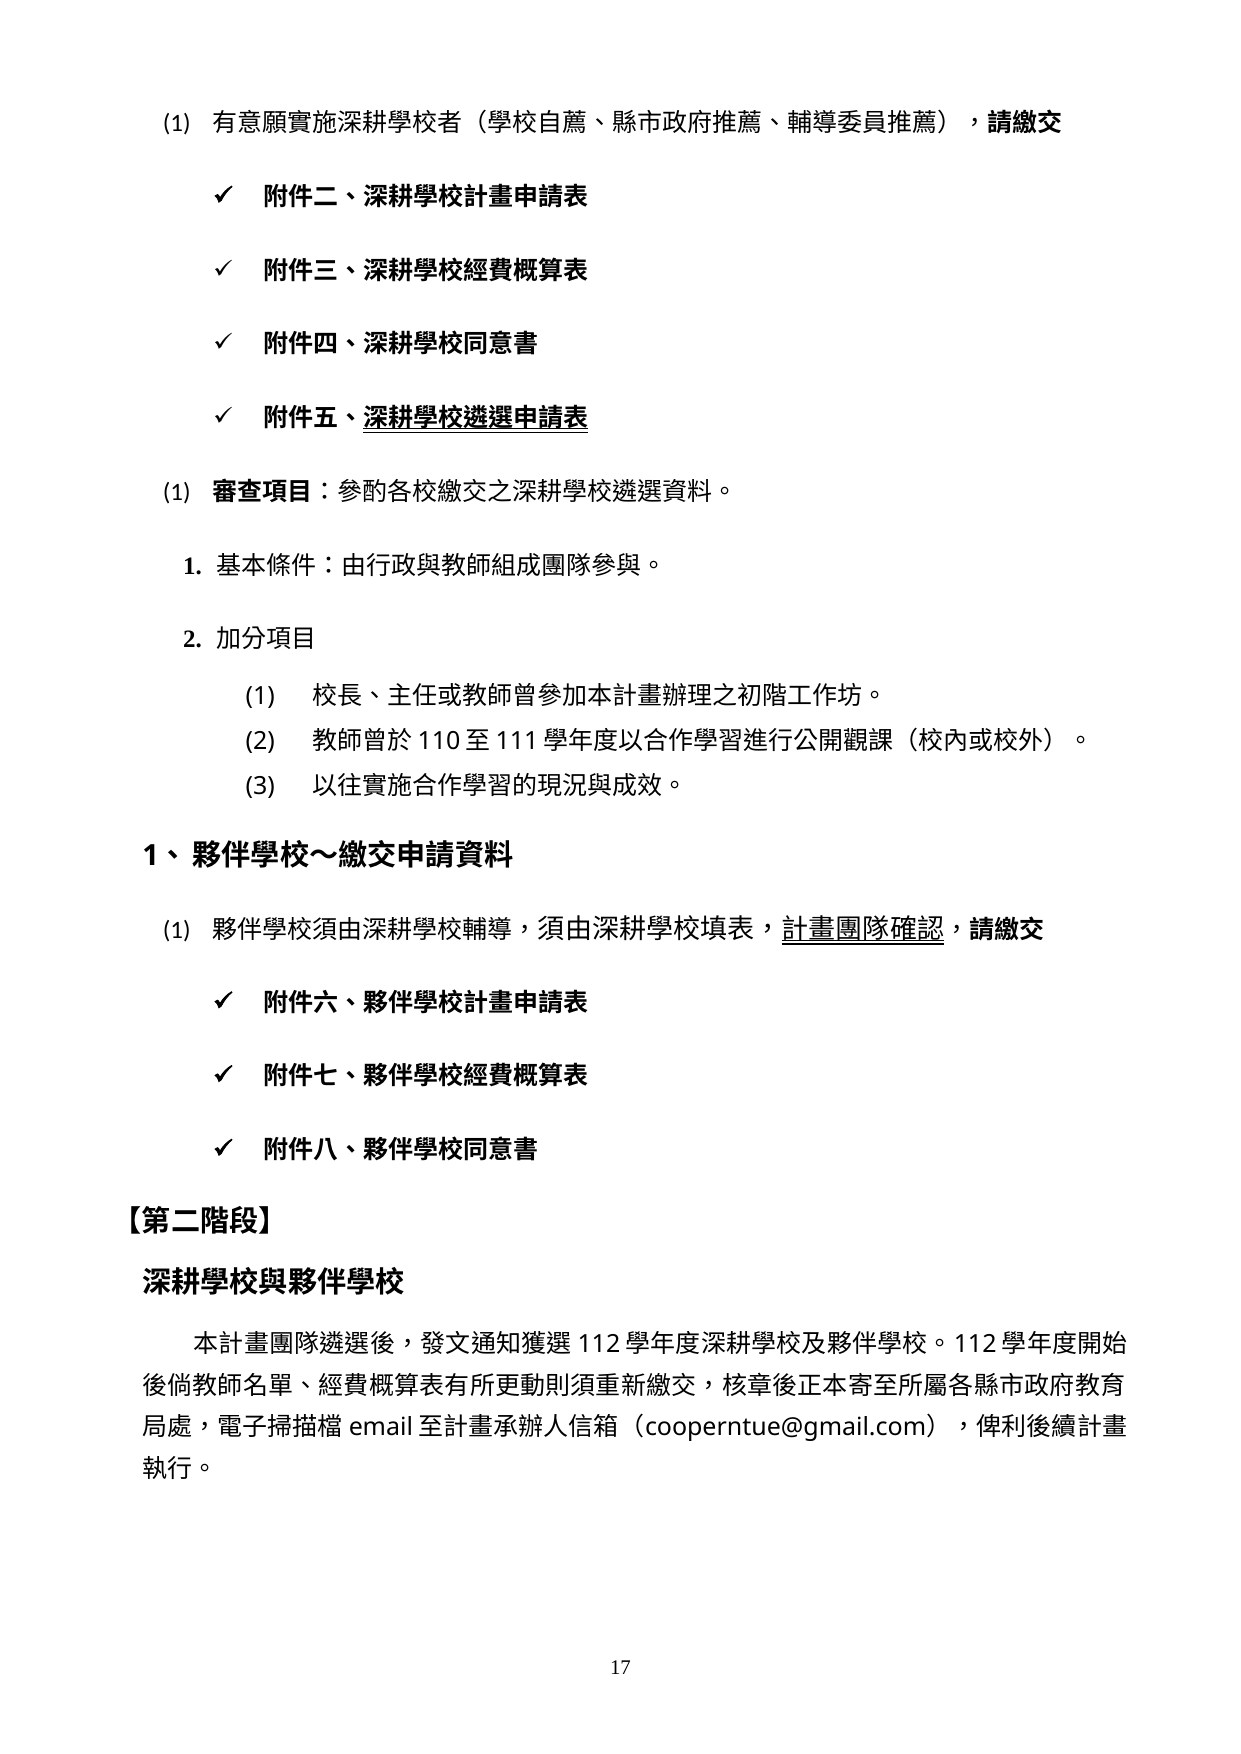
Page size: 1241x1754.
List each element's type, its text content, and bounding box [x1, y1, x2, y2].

list 校長、主任或教師曾參加本計畫辦理之初階工作坊。 [245, 671, 1128, 713]
list 附件六、夥伴學校計畫申請表 [213, 969, 1128, 1031]
list 本計畫團隊遴選後，發文通知獲選112學年度深耕學校及夥伴學校。112學年度開始後倘教師名單、經費概算表有所更動則須重新繳交，核章後正本寄至所屬各縣市政府教育局處，電子掃描檔email至計畫承辦人信箱（cooperntue@gmail.com），俾利後續計畫執行。 [142, 1319, 1128, 1486]
list 以往實施合作學習的現況與成效。 [245, 761, 1128, 803]
list 附件二、深耕學校計畫申請表 [213, 163, 1128, 226]
list 教師曾於110至111學年度以合作學習進行公開觀課（校內或校外）。 [245, 716, 1128, 758]
list 附件三、深耕學校經費概算表 [213, 237, 1128, 299]
text 深耕學校與夥伴學校 [142, 1259, 1128, 1300]
list 夥伴學校須由深耕學校輔導，須由深耕學校填表，計畫團隊確認，請繳交 [163, 895, 1128, 958]
list 審查項目：參酌各校繳交之深耕學校遴選資料。 [163, 458, 1128, 521]
list 基本條件：由行政與教師組成團隊參與。 [183, 532, 1128, 594]
list 附件八、夥伴學校同意書 [213, 1116, 1128, 1179]
list 加分項目 [183, 606, 1128, 668]
list 夥伴學校～繳交申請資料 [142, 821, 1128, 884]
list 附件五、深耕學校遴選申請表 [213, 384, 1128, 447]
list 【第二階段】 [112, 1198, 1128, 1240]
list 有意願實施深耕學校者（學校自薦、縣市政府推薦、輔導委員推薦），請繳交 [163, 89, 1128, 152]
list 附件四、深耕學校同意書 [213, 311, 1128, 373]
list 附件七、夥伴學校經費概算表 [213, 1043, 1128, 1105]
